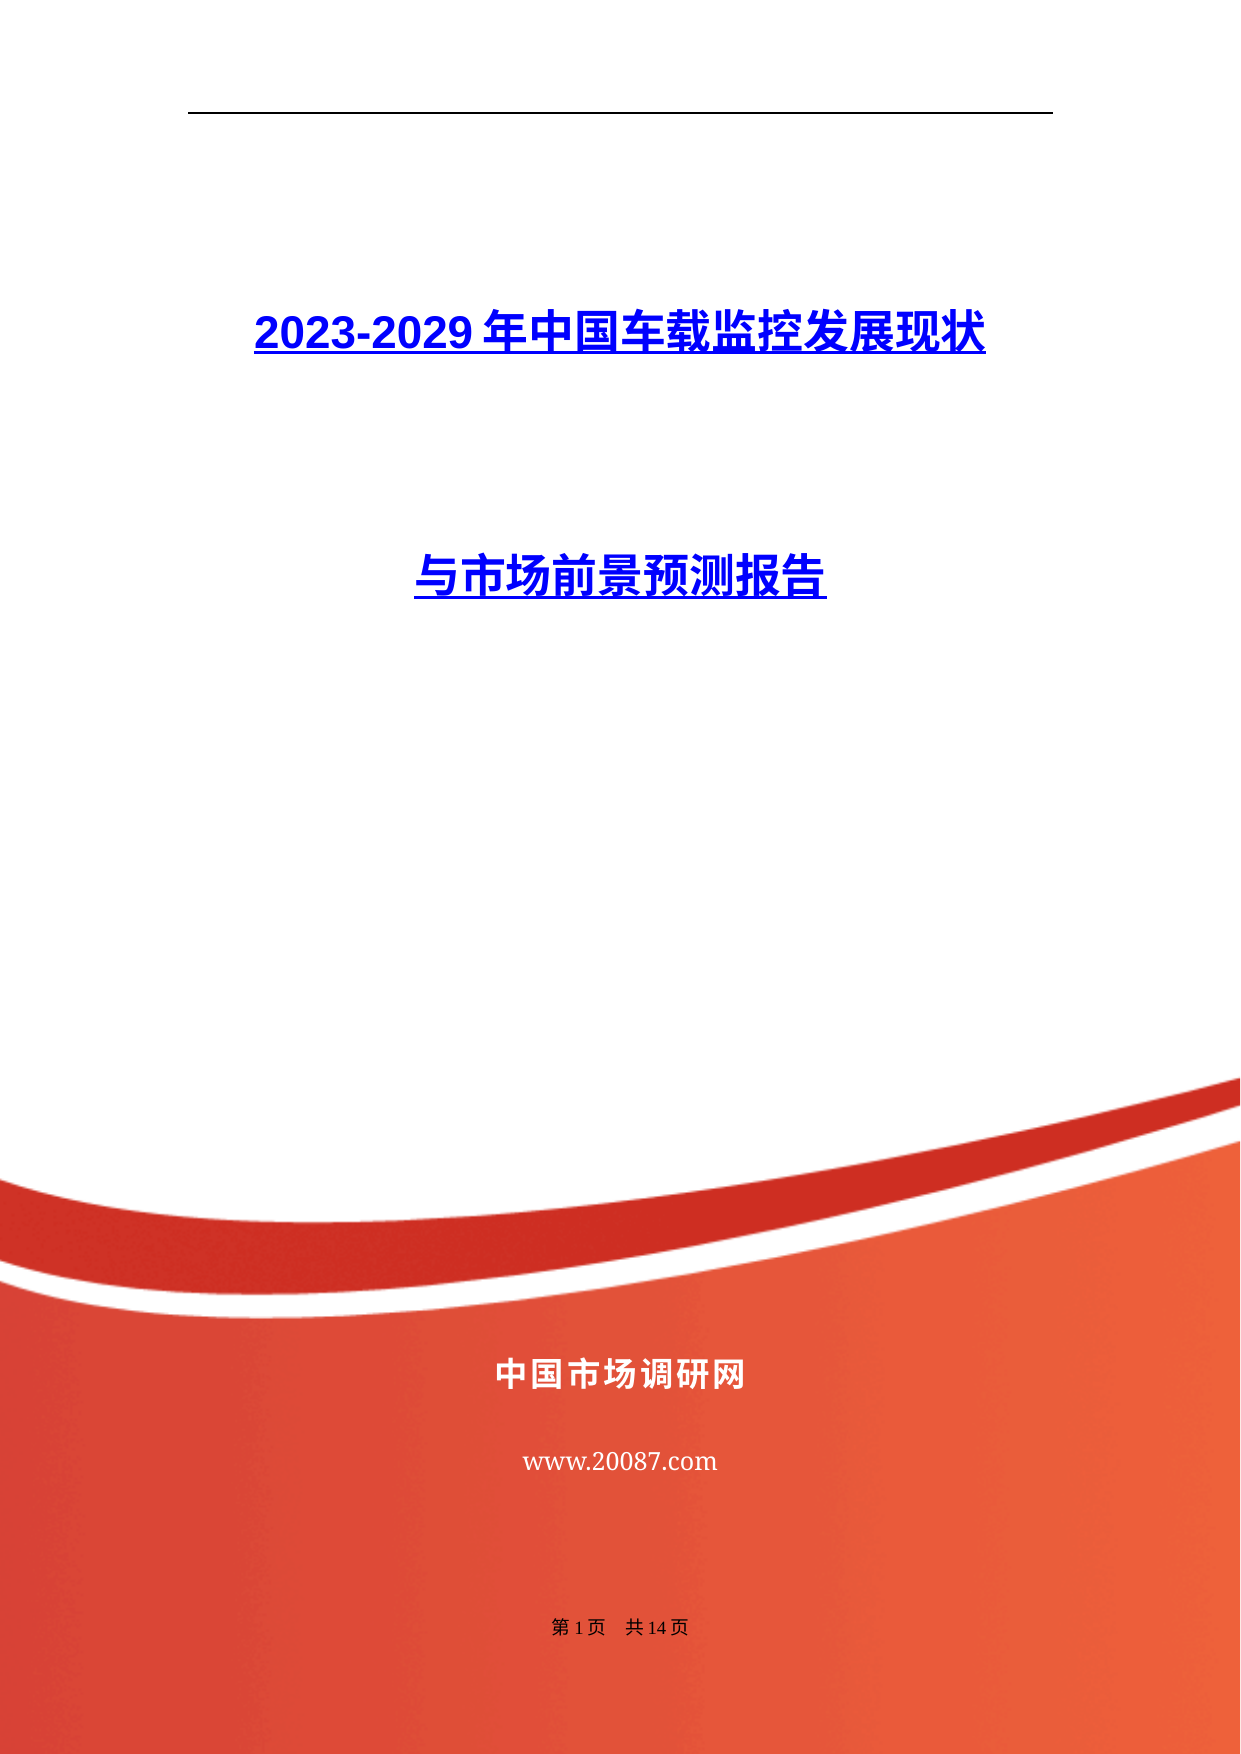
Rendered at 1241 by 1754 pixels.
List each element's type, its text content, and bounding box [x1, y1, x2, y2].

picture [0, 1006, 1241, 1754]
table_header 2023-2029年中国车载监控发展现状与市场前景预测报告 [188, 207, 1053, 773]
text www.20087.com [187, 1428, 1053, 1493]
subtitle 中国市场调研网 [187, 1339, 1053, 1404]
